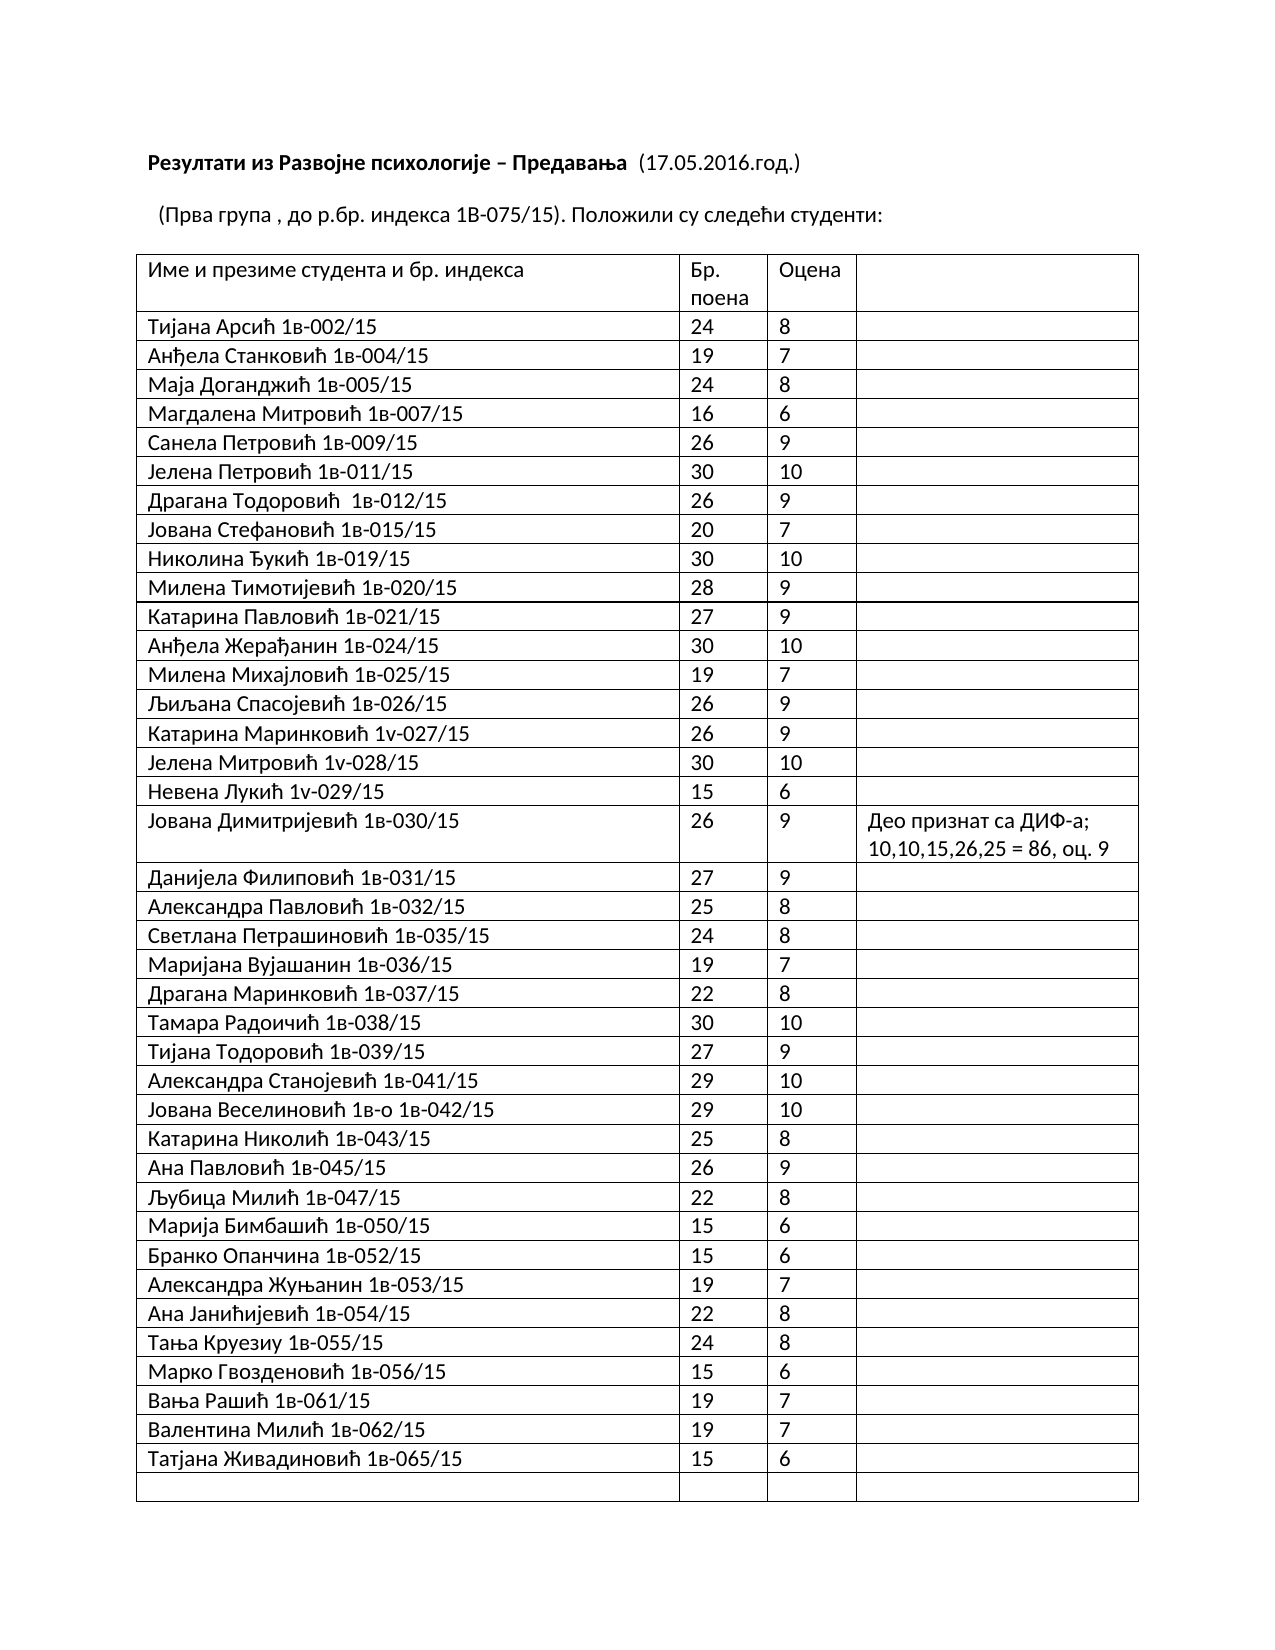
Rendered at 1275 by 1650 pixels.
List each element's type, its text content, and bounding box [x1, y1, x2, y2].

table_cell 9 [768, 428, 856, 456]
table_cell [857, 486, 1138, 514]
table_cell [857, 1095, 1138, 1123]
table_cell [857, 1444, 1138, 1472]
table_cell 15 [680, 1357, 767, 1385]
table_cell Љубица Милић 1в-047/15 [137, 1183, 679, 1211]
table_cell 9 [768, 806, 856, 862]
table_cell Магдалена Митровић 1в-007/15 [137, 399, 679, 427]
table_cell Ана Јанићијевић 1в-054/15 [137, 1299, 679, 1327]
table_cell 8 [768, 1299, 856, 1327]
table_cell 8 [768, 1125, 856, 1152]
table_cell 8 [768, 1328, 856, 1356]
table_cell Тамара Радоичић 1в-038/15 [137, 1008, 679, 1036]
table_cell 24 [680, 921, 767, 949]
table_cell 16 [680, 399, 767, 427]
table_cell 7 [768, 661, 856, 688]
table_cell Марија Бимбашић 1в-050/15 [137, 1212, 679, 1240]
table_cell Данијела Филиповић 1в-031/15 [137, 863, 679, 891]
table_cell [857, 1357, 1138, 1385]
table_cell Катарина Маринковић 1v-027/15 [137, 719, 679, 747]
table_cell 7 [768, 1415, 856, 1443]
table_cell [857, 1415, 1138, 1443]
table_cell Део признат са ДИФ-а; 10,10,15,26,25 = 86, оц. 9 [857, 806, 1138, 862]
table_cell Катарина Павловић 1в-021/15 [137, 603, 679, 630]
table_cell [857, 1037, 1138, 1065]
table_cell 6 [768, 399, 856, 427]
table_cell [857, 341, 1138, 369]
table_cell [857, 921, 1138, 949]
table_cell Валентина Милић 1в-062/15 [137, 1415, 679, 1443]
table_cell 6 [768, 1212, 856, 1240]
table_cell Јована Стефановић 1в-015/15 [137, 515, 679, 543]
table_cell Јована Веселиновић 1в-о 1в-042/15 [137, 1095, 679, 1123]
table_cell 9 [768, 603, 856, 630]
table_cell [857, 1270, 1138, 1298]
table_cell 7 [768, 950, 856, 978]
table_cell 19 [680, 341, 767, 369]
table_cell Анђела Станковић 1в-004/15 [137, 341, 679, 369]
table_cell [137, 1473, 679, 1501]
table_cell [857, 457, 1138, 485]
table_cell [857, 892, 1138, 920]
table_cell 27 [680, 863, 767, 891]
table_cell [857, 544, 1138, 572]
text (Прва група , до р.бр. индекса 1В-075/15). Положили су следећи студенти: [148, 201, 1127, 229]
table_cell Маријана Вујашанин 1в-036/15 [137, 950, 679, 978]
table_cell [857, 863, 1138, 891]
table_cell [857, 1183, 1138, 1211]
table_cell [857, 1241, 1138, 1269]
table_cell 19 [680, 1270, 767, 1298]
table_cell Драгана Тодоровић 1в-012/15 [137, 486, 679, 514]
table_cell [857, 399, 1138, 427]
table_cell [857, 370, 1138, 398]
table_cell 22 [680, 979, 767, 1007]
table_cell Драгана Маринковић 1в-037/15 [137, 979, 679, 1007]
table_cell Вања Рашић 1в-061/15 [137, 1386, 679, 1414]
table_cell [857, 748, 1138, 776]
table_cell [857, 1386, 1138, 1414]
table_cell 15 [680, 777, 767, 805]
table_cell Александра Станојевић 1в-041/15 [137, 1066, 679, 1094]
table_cell 8 [768, 1183, 856, 1211]
table_cell 6 [768, 1444, 856, 1472]
table_cell 10 [768, 544, 856, 572]
table_cell 6 [768, 777, 856, 805]
table_cell [857, 690, 1138, 718]
table_cell 10 [768, 1066, 856, 1094]
table_cell 15 [680, 1212, 767, 1240]
table_cell 19 [680, 1415, 767, 1443]
table_cell 15 [680, 1241, 767, 1269]
table_cell 30 [680, 457, 767, 485]
table_cell 26 [680, 690, 767, 718]
table_cell 8 [768, 312, 856, 340]
table_cell 10 [768, 631, 856, 659]
table_cell 22 [680, 1183, 767, 1211]
table_cell 9 [768, 573, 856, 601]
table_cell 15 [680, 1444, 767, 1472]
table_cell Милена Тимотијевић 1в-020/15 [137, 573, 679, 601]
table_cell [857, 1328, 1138, 1356]
table_cell 10 [768, 748, 856, 776]
table_cell Николина Ђукић 1в-019/15 [137, 544, 679, 572]
table_cell 9 [768, 690, 856, 718]
table_cell 26 [680, 486, 767, 514]
table_cell 26 [680, 719, 767, 747]
table_cell 6 [768, 1357, 856, 1385]
table_cell 24 [680, 1328, 767, 1356]
table_cell [680, 1473, 767, 1501]
table_cell [857, 1154, 1138, 1182]
table_cell Љиљана Спасојевић 1в-026/15 [137, 690, 679, 718]
table_cell 24 [680, 312, 767, 340]
table_cell [857, 573, 1138, 601]
table_cell 30 [680, 631, 767, 659]
table_cell [857, 1008, 1138, 1036]
table_cell 27 [680, 603, 767, 630]
table_cell Санела Петровић 1в-009/15 [137, 428, 679, 456]
table_cell 7 [768, 1386, 856, 1414]
table_cell 20 [680, 515, 767, 543]
table_cell 9 [768, 486, 856, 514]
table_cell Александра Павловић 1в-032/15 [137, 892, 679, 920]
table_cell 29 [680, 1095, 767, 1123]
table_cell 27 [680, 1037, 767, 1065]
table_cell Јелена Митровић 1v-028/15 [137, 748, 679, 776]
table_cell [857, 1473, 1138, 1501]
table_cell 26 [680, 806, 767, 862]
table_cell [857, 515, 1138, 543]
table_cell [857, 1066, 1138, 1094]
table_cell [857, 603, 1138, 630]
table_cell [857, 1299, 1138, 1327]
table_cell Катарина Николић 1в-043/15 [137, 1125, 679, 1152]
table_cell [857, 661, 1138, 688]
table_cell 8 [768, 921, 856, 949]
table_header Оцена [768, 255, 856, 311]
table_cell 30 [680, 748, 767, 776]
table_cell Ана Павловић 1в-045/15 [137, 1154, 679, 1182]
table_cell Марко Гвозденовић 1в-056/15 [137, 1357, 679, 1385]
table_cell 7 [768, 341, 856, 369]
table_header [857, 255, 1138, 311]
table_cell 10 [768, 457, 856, 485]
table_cell Тијана Тодоровић 1в-039/15 [137, 1037, 679, 1065]
table_cell [857, 719, 1138, 747]
table_cell 6 [768, 1241, 856, 1269]
table_cell 9 [768, 1037, 856, 1065]
table_cell Александра Жуњанин 1в-053/15 [137, 1270, 679, 1298]
table_cell 26 [680, 428, 767, 456]
table_cell 7 [768, 1270, 856, 1298]
text Резултати из Развојне психологије – Предавања (17.05.2016.год.) [148, 148, 1127, 176]
table_cell 19 [680, 950, 767, 978]
table_cell 29 [680, 1066, 767, 1094]
table_cell 25 [680, 1125, 767, 1152]
table_cell 8 [768, 370, 856, 398]
table_cell 22 [680, 1299, 767, 1327]
table_cell 25 [680, 892, 767, 920]
table_cell [857, 312, 1138, 340]
table_cell [857, 777, 1138, 805]
table_cell Бранко Опанчина 1в-052/15 [137, 1241, 679, 1269]
table_cell 10 [768, 1095, 856, 1123]
table_cell Светлана Петрашиновић 1в-035/15 [137, 921, 679, 949]
table_cell [857, 950, 1138, 978]
table_cell [857, 631, 1138, 659]
table_cell Невена Лукић 1v-029/15 [137, 777, 679, 805]
table_cell [857, 1125, 1138, 1152]
table_cell 9 [768, 863, 856, 891]
table_cell Јелена Петровић 1в-011/15 [137, 457, 679, 485]
table_cell 7 [768, 515, 856, 543]
table_cell 19 [680, 1386, 767, 1414]
table_cell [857, 428, 1138, 456]
table_cell Татјана Живадиновић 1в-065/15 [137, 1444, 679, 1472]
table_cell 9 [768, 719, 856, 747]
table_cell 26 [680, 1154, 767, 1182]
table_cell 19 [680, 661, 767, 688]
table_header Бр. поена [680, 255, 767, 311]
table_cell 9 [768, 1154, 856, 1182]
table_cell 10 [768, 1008, 856, 1036]
table_cell 30 [680, 544, 767, 572]
table_cell Тијана Арсић 1в-002/15 [137, 312, 679, 340]
table_cell 30 [680, 1008, 767, 1036]
table_cell 8 [768, 979, 856, 1007]
table_cell 28 [680, 573, 767, 601]
table_cell 8 [768, 892, 856, 920]
table_cell Тања Круезиу 1в-055/15 [137, 1328, 679, 1356]
table_cell [857, 1212, 1138, 1240]
table_cell Милена Михајловић 1в-025/15 [137, 661, 679, 688]
table_cell 24 [680, 370, 767, 398]
table_header Име и презиме студента и бр. индекса [137, 255, 679, 311]
table_cell [768, 1473, 856, 1501]
table_cell [857, 979, 1138, 1007]
table_cell Анђела Жерађанин 1в-024/15 [137, 631, 679, 659]
table_cell Јована Димитријевић 1в-030/15 [137, 806, 679, 862]
table_cell Маја Доганджић 1в-005/15 [137, 370, 679, 398]
